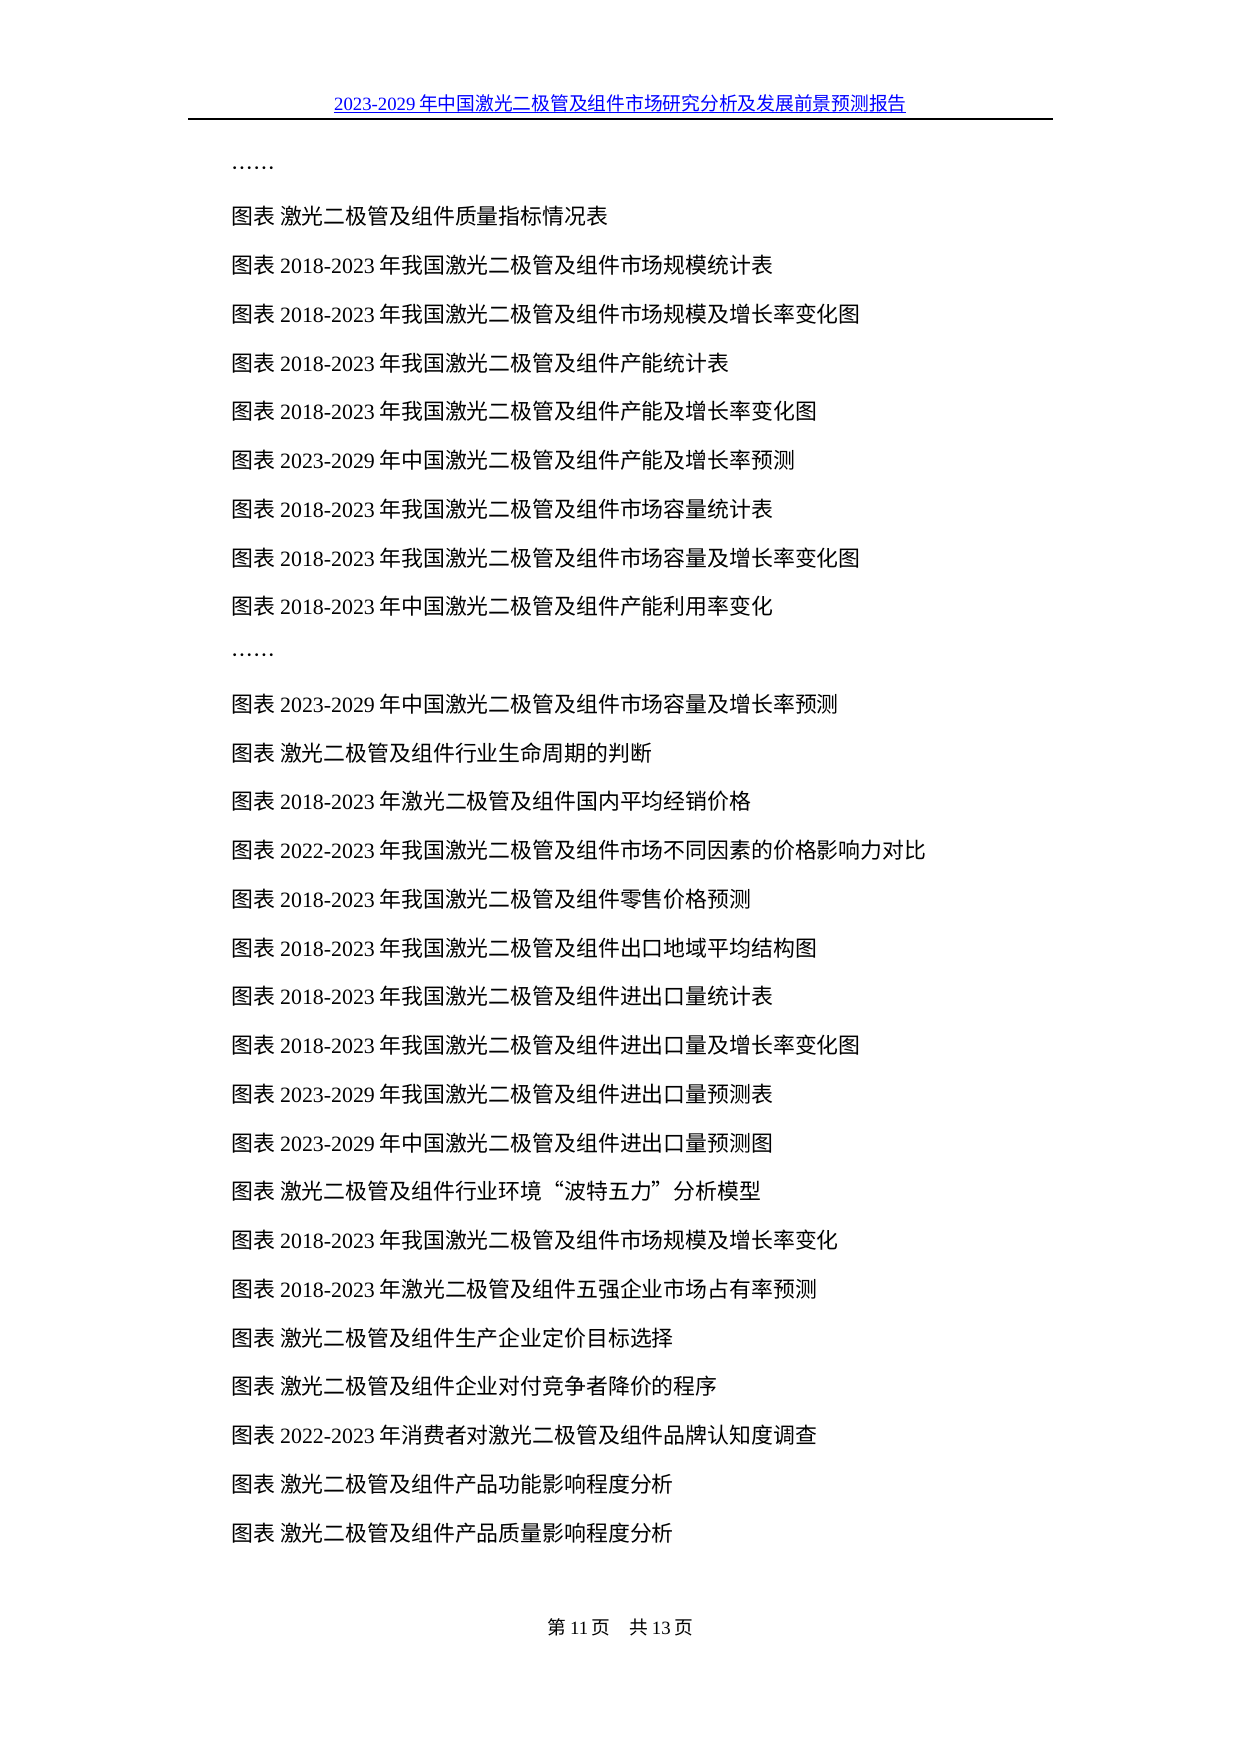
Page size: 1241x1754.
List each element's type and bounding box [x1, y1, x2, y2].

text [187, 150, 1053, 1548]
